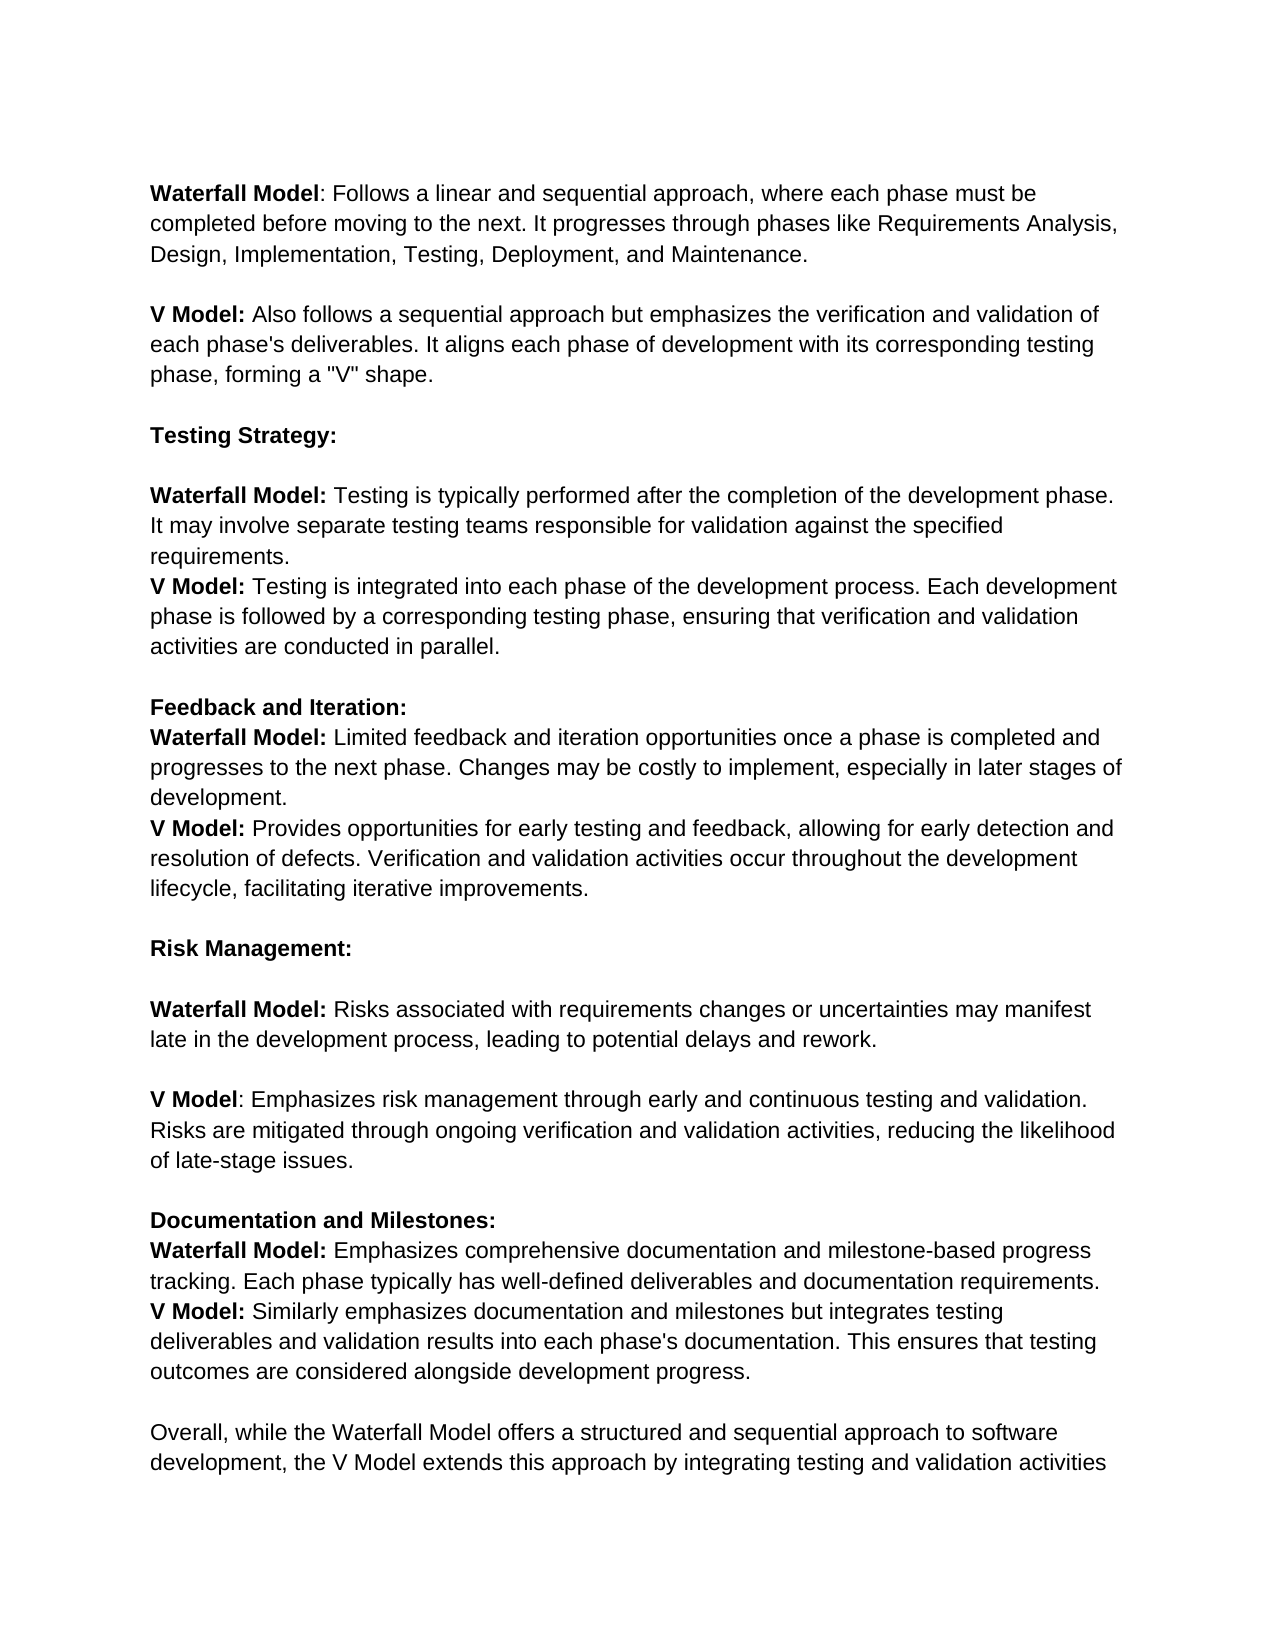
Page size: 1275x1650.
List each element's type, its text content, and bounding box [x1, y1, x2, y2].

text V Model: Provides opportunities for early testing and feedback, allowing for early detection and resolution of defects. Verification and validation activities occur throughout the development lifecycle, facilitating iterative improvements. [150, 814, 1125, 901]
text V Model: Similarly emphasizes documentation and milestones but integrates testing deliverables and validation results into each phase's documentation. This ensures that testing outcomes are considered alongside development progress. [150, 1298, 1125, 1385]
text V Model: Emphasizes risk management through early and continuous testing and validation. Risks are mitigated through ongoing verification and validation activities, reducing the likelihood of late-stage issues. [150, 1086, 1125, 1173]
text Feedback and Iteration: [150, 694, 1125, 720]
text Risk Management: [150, 935, 1125, 962]
text Waterfall Model: Limited feedback and iteration opportunities once a phase is completed and progresses to the next phase. Changes may be costly to implement, especially in later stages of development. [150, 724, 1125, 811]
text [150, 1419, 1125, 1475]
text Waterfall Model: Risks associated with requirements changes or uncertainties may manifest late in the development process, leading to potential delays and rework. [150, 996, 1125, 1052]
text Documentation and Milestones: [150, 1207, 1125, 1234]
text Waterfall Model: Testing is typically performed after the completion of the development phase. It may involve separate testing teams responsible for validation against the specified requirements. [150, 482, 1125, 569]
text V Model: Testing is integrated into each phase of the development process. Each development phase is followed by a corresponding testing phase, ensuring that verification and validation activities are conducted in parallel. [150, 573, 1125, 660]
text Waterfall Model: Emphasizes comprehensive documentation and milestone-based progress tracking. Each phase typically has well-defined deliverables and documentation requirements. [150, 1237, 1125, 1294]
text Waterfall Model: Follows a linear and sequential approach, where each phase must be completed before moving to the next. It progresses through phases like Requirements Analysis, Design, Implementation, Testing, Deployment, and Maintenance. [150, 180, 1125, 267]
text Testing Strategy: [150, 422, 1125, 448]
text V Model: Also follows a sequential approach but emphasizes the verification and validation of each phase's deliverables. It aligns each phase of development with its corresponding testing phase, forming a "V" shape. [150, 301, 1125, 388]
